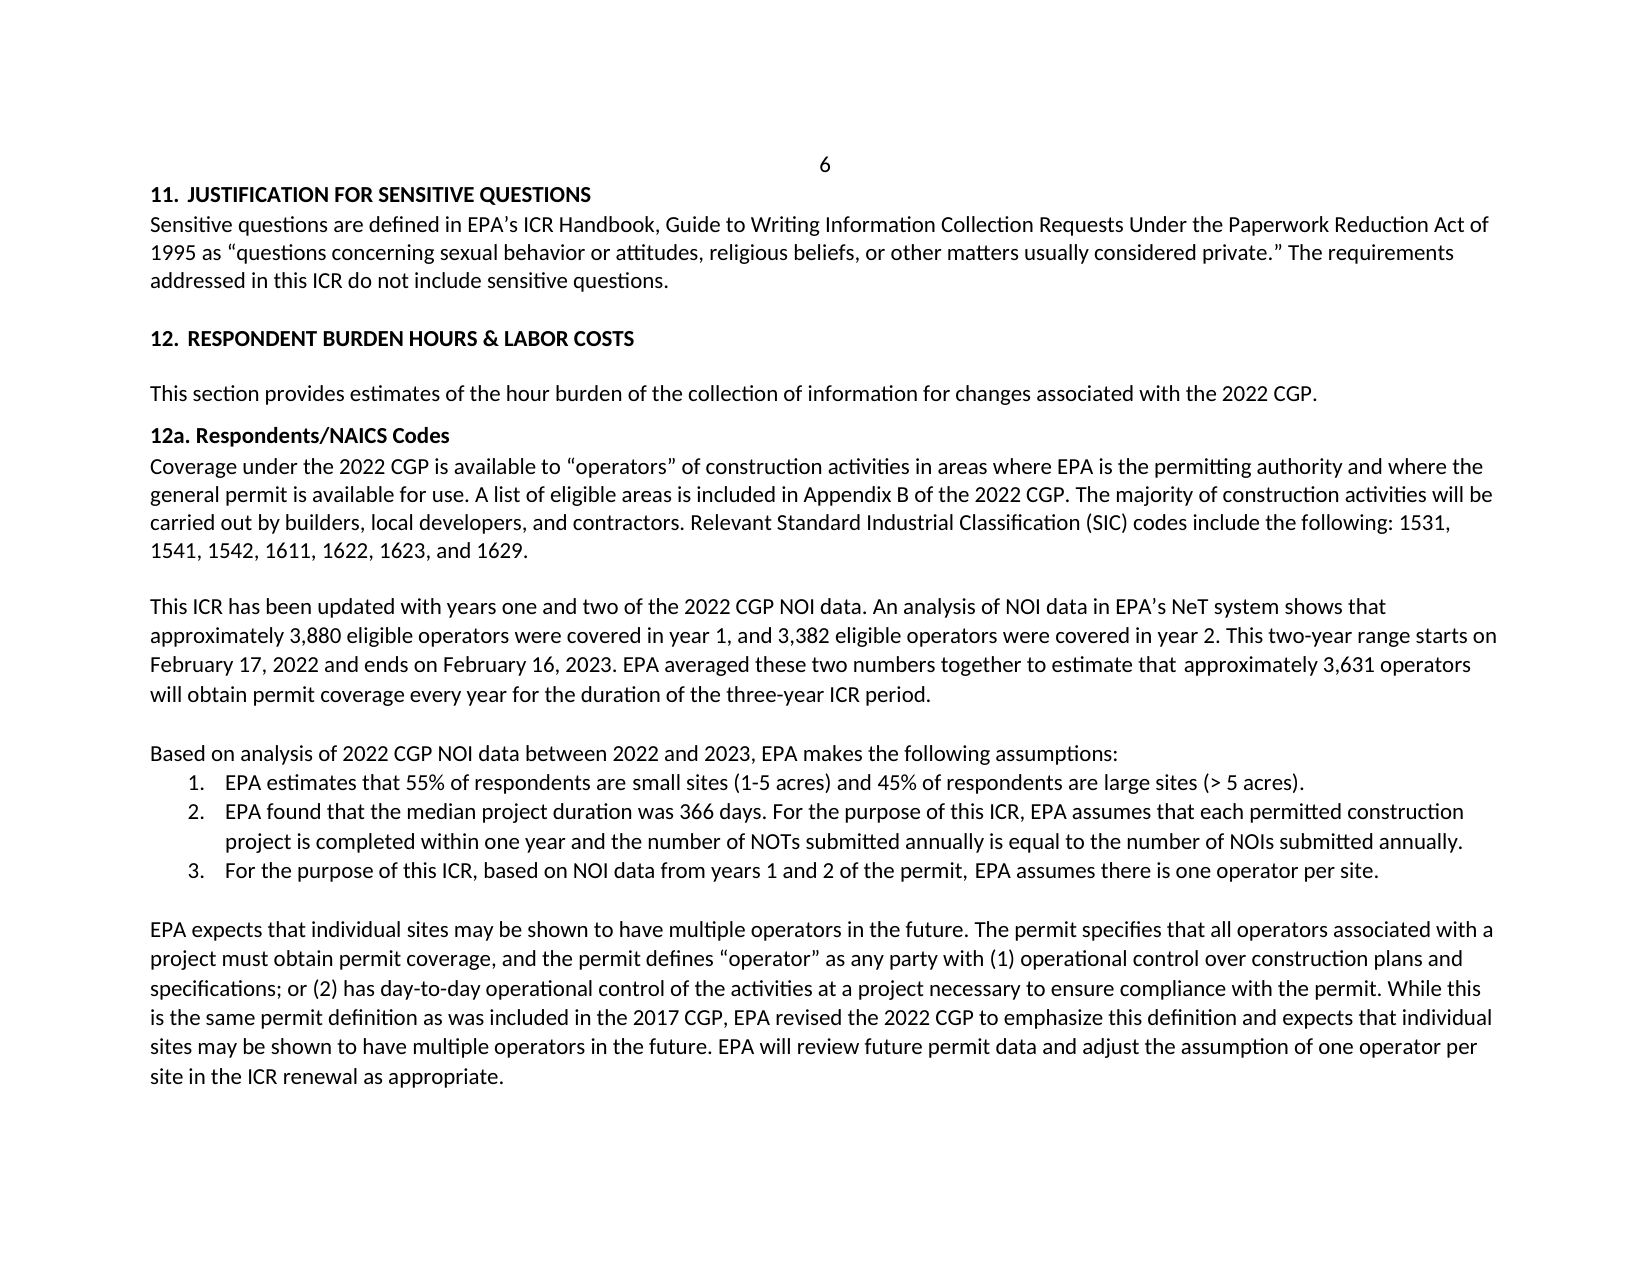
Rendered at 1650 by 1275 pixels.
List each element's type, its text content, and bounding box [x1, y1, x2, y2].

list EPA found that the median project duration was 366 days. For the purpose of this ICR, EPA assumes that each permitted construction project is completed within one year and the number of NOTs submitted annually is equal to the number of NOIs submitted annually. [187, 797, 1500, 855]
list Based on analysis of 2022 CGP NOI data between 2022 and 2023, EPA makes the following assumptions: [150, 739, 1500, 767]
list RESPONDENT BURDEN HOURS & LABOR COSTS [150, 324, 1500, 352]
list JUSTIFICATION FOR SENSITIVE QUESTIONS [150, 150, 1500, 208]
text This section provides estimates of the hour burden of the collection of information for changes associated with the 2022 CGP. [150, 379, 1500, 407]
text 12a. Respondents/NAICS Codes [150, 422, 1500, 449]
text Sensitive questions are defined in EPA’s ICR Handbook, Guide to Writing Information Collection Requests Under the Paperwork Reduction Act of 1995 as “questions concerning sexual behavior or attitudes, religious beliefs, or other matters usually considered private.” The requirements addressed in this ICR do not include sensitive questions. [150, 210, 1500, 294]
list EPA estimates that 55% of respondents are small sites (1-5 acres) and 45% of respondents are large sites (> 5 acres). [187, 768, 1500, 796]
list Coverage under the 2022 CGP is available to “operators” of construction activities in areas where EPA is the permitting authority and where the general permit is available for use. A list of eligible areas is included in Appendix B of the 2022 CGP. The majority of construction activities will be carried out by builders, local developers, and contractors. Relevant Standard Industrial Classification (SIC) codes include the following: 1531, 1541, 1542, 1611, 1622, 1623, and 1629. [150, 452, 1500, 564]
text EPA expects that individual sites may be shown to have multiple operators in the future. The permit specifies that all operators associated with a project must obtain permit coverage, and the permit defines “operator” as any party with (1) operational control over construction plans and specifications; or (2) has day-to-day operational control of the activities at a project necessary to ensure compliance with the permit. While this is the same permit definition as was included in the 2017 CGP, EPA revised the 2022 CGP to emphasize this definition and expects that individual sites may be shown to have multiple operators in the future. EPA will review future permit data and adjust the assumption of one operator per site in the ICR renewal as appropriate. [150, 915, 1500, 1090]
list For the purpose of this ICR, based on NOI data from years 1 and 2 of the permit, EPA assumes there is one operator per site. [187, 856, 1500, 884]
text This ICR has been updated with years one and two of the 2022 CGP NOI data. An analysis of NOI data in EPA’s NeT system shows that approximately 3,880 eligible operators were covered in year 1, and 3,382 eligible operators were covered in year 2. This two-year range starts on February 17, 2022 and ends on February 16, 2023. EPA averaged these two numbers together to estimate that approximately 3,631 operators will obtain permit coverage every year for the duration of the three-year ICR period. [150, 592, 1500, 708]
